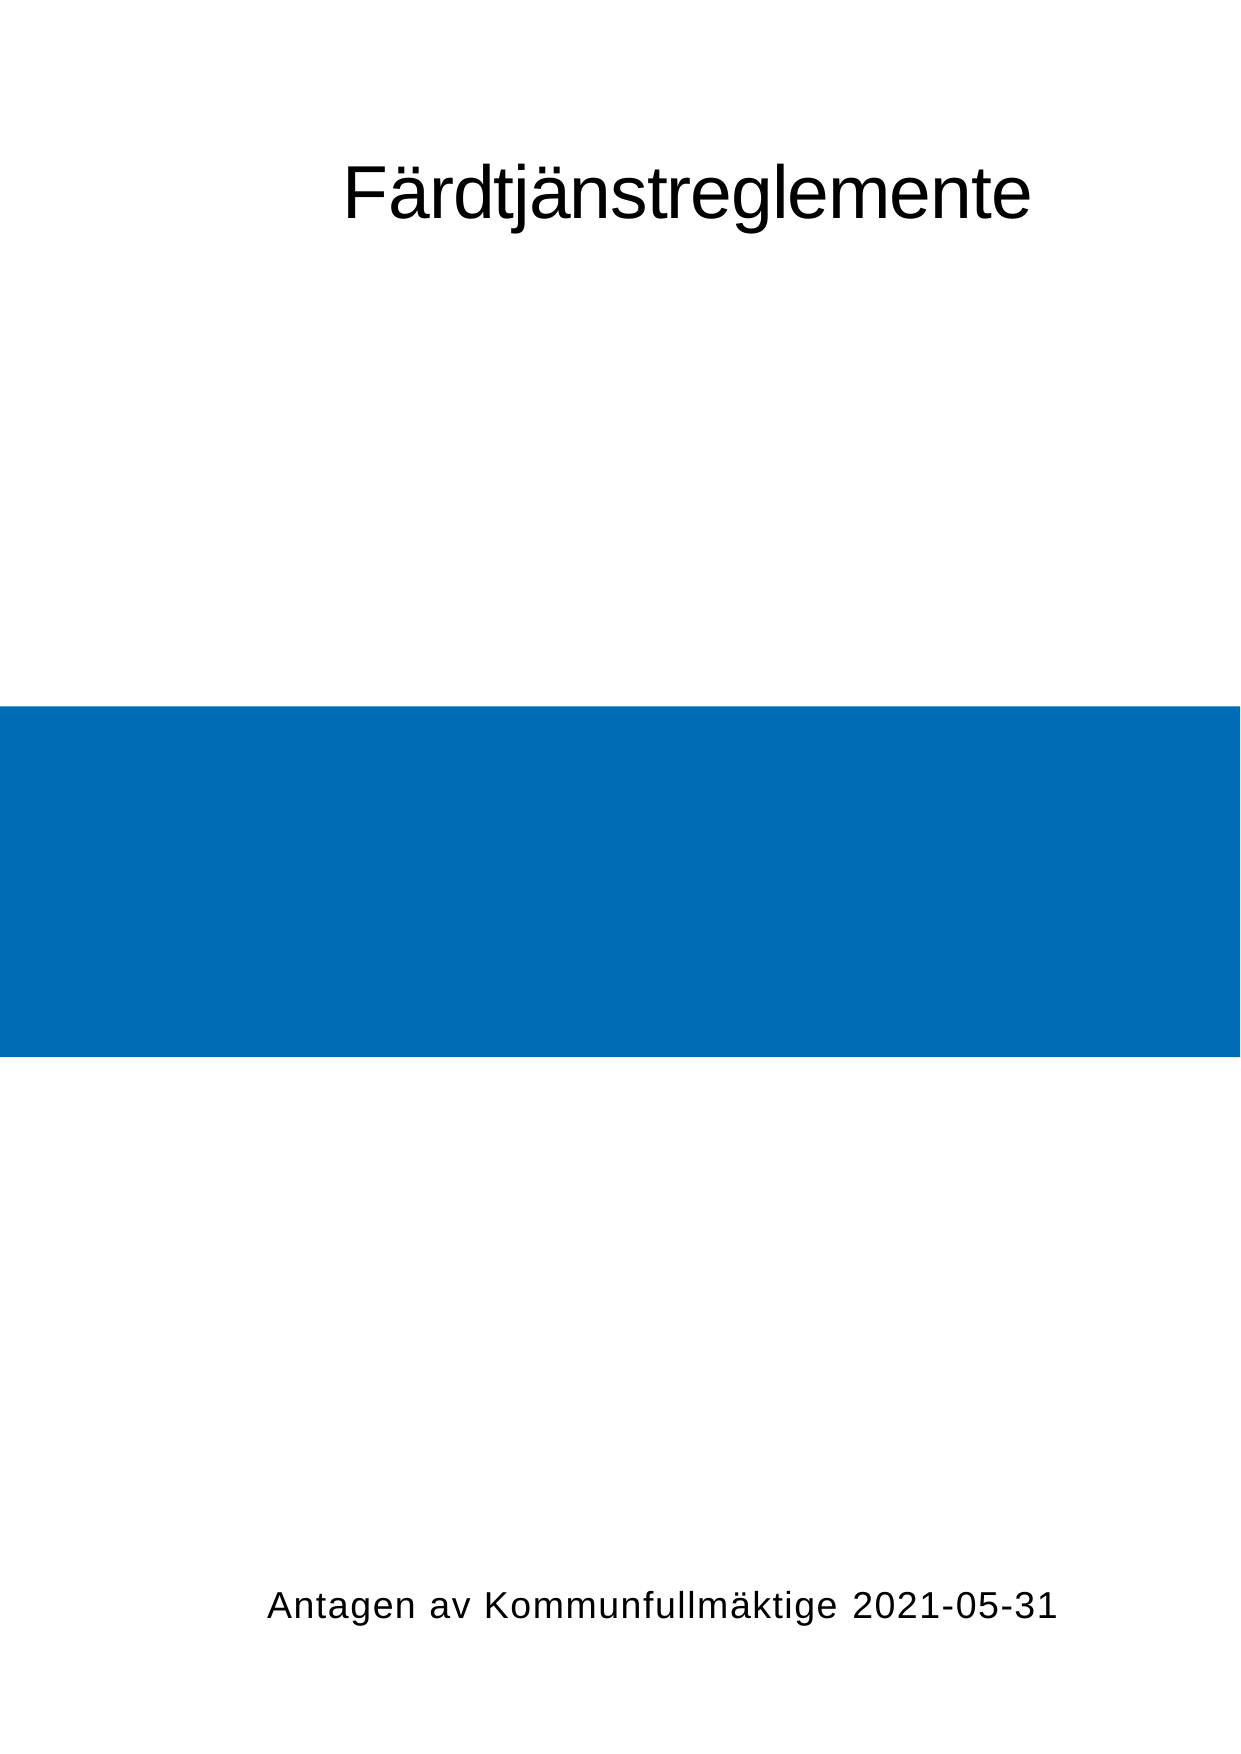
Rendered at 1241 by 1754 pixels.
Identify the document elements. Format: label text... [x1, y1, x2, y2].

title Färdtjänstreglemente [207, 148, 1033, 234]
